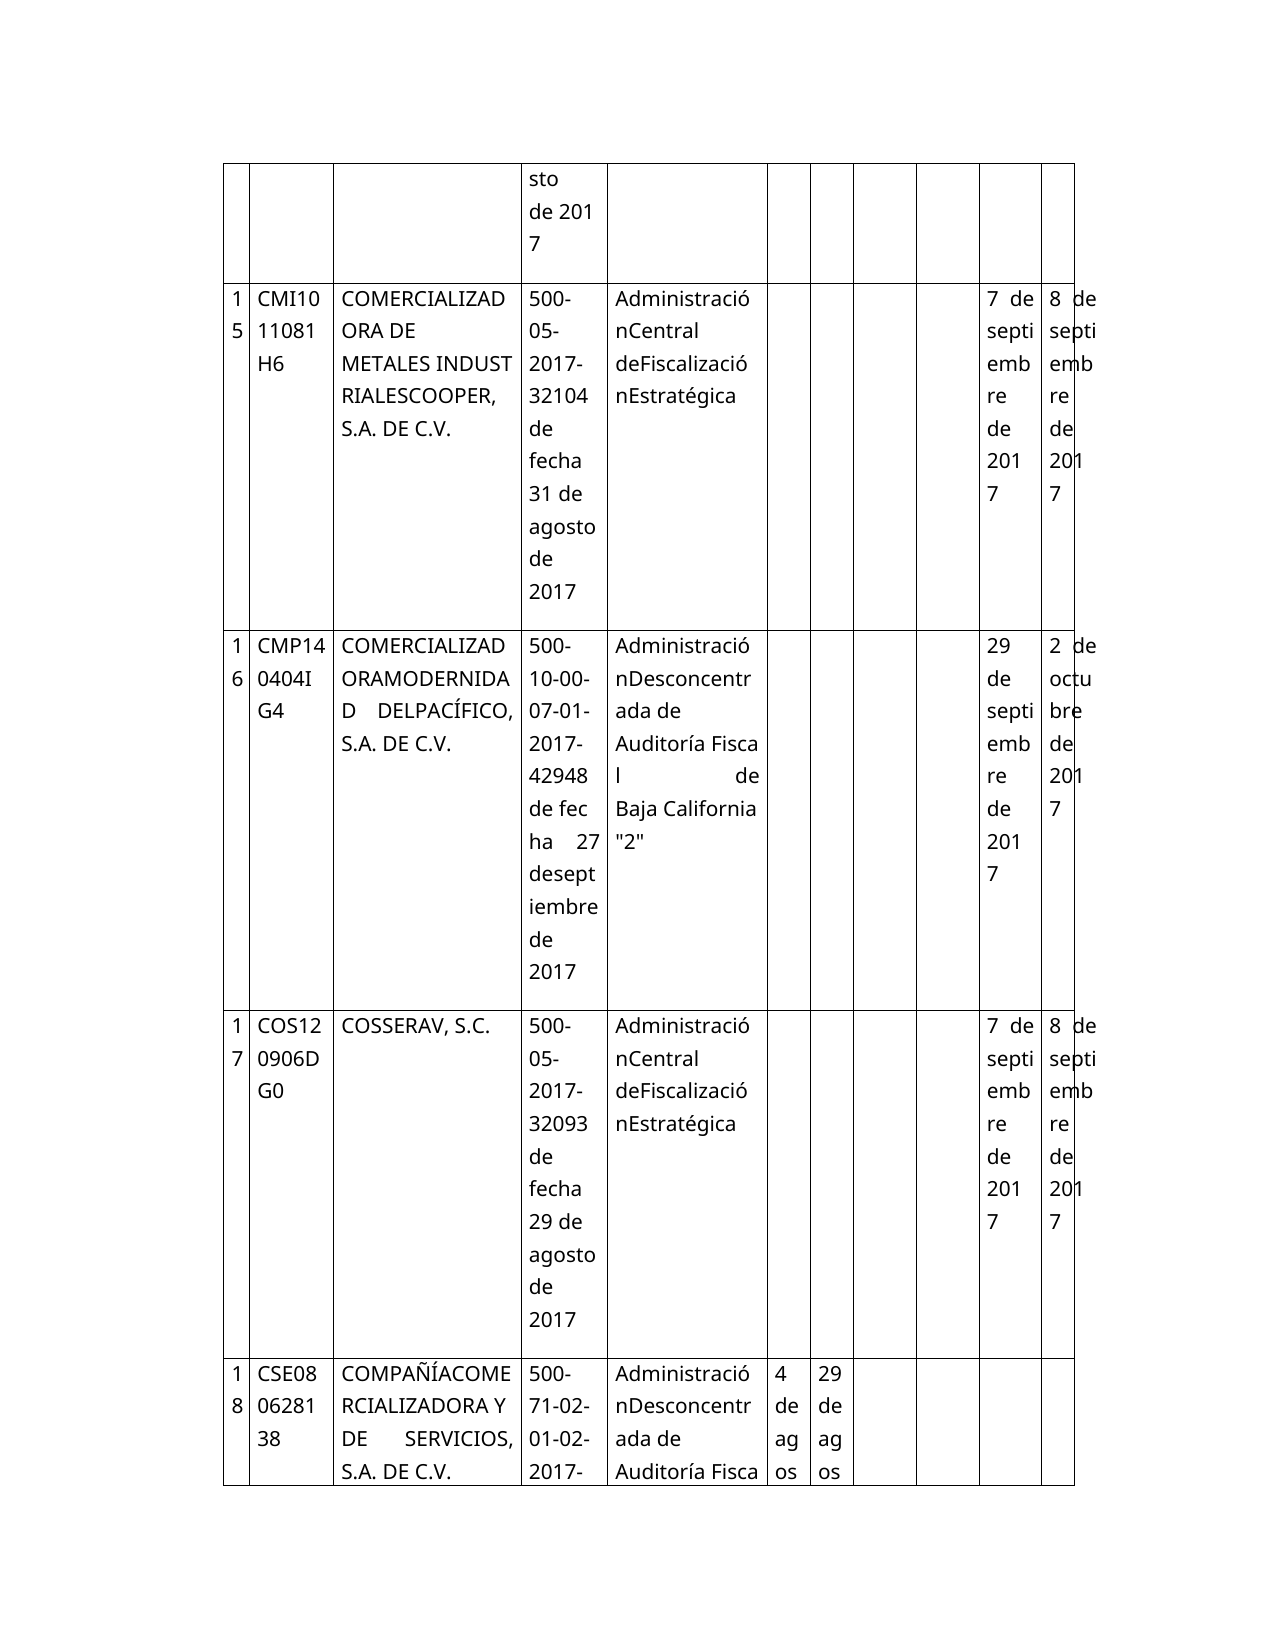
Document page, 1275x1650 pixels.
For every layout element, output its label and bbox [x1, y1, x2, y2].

table_header [177, 148, 1098, 1502]
